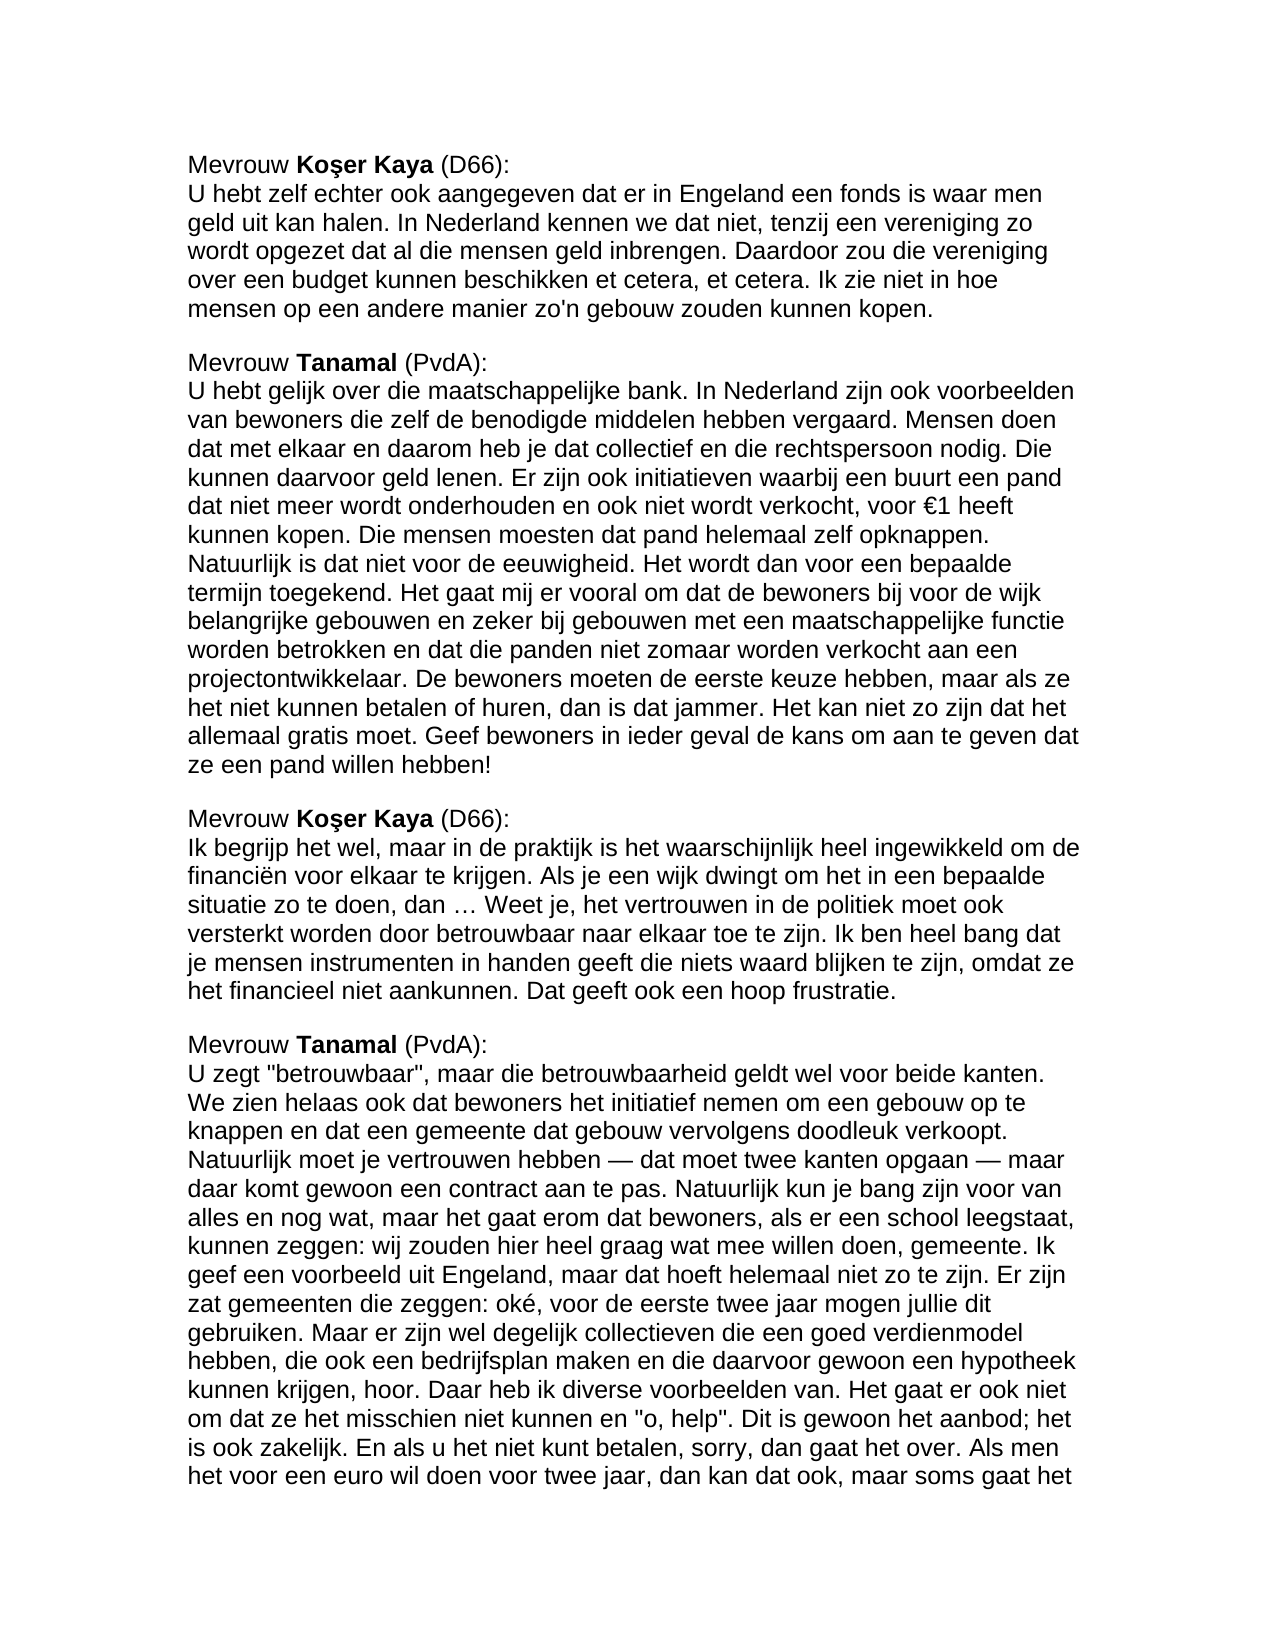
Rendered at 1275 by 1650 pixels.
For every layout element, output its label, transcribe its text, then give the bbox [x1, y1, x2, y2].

text Mevrouw Koşer Kaya (D66): Ik begrijp het wel, maar in de praktijk is het waarschijnlijk heel ingewikkeld om de financiën voor elkaar te krijgen. Als je een wijk dwingt om het in een bepaalde situatie zo te doen, dan … Weet je, het vertrouwen in de politiek moet ook versterkt worden door betrouwbaar naar elkaar toe te zijn. Ik ben heel bang dat je mensen instrumenten in handen geeft die niets waard blijken te zijn, omdat ze het financieel niet aankunnen. Dat geeft ook een hoop frustratie. [187, 804, 1087, 1005]
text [187, 1030, 1087, 1490]
text Mevrouw Koşer Kaya (D66): U hebt zelf echter ook aangegeven dat er in Engeland een fonds is waar men geld uit kan halen. In Nederland kennen we dat niet, tenzij een vereniging zo wordt opgezet dat al die mensen geld inbrengen. Daardoor zou die vereniging over een budget kunnen beschikken et cetera, et cetera. Ik zie niet in hoe mensen op een andere manier zo'n gebouw zouden kunnen kopen. [187, 150, 1087, 322]
text Mevrouw Tanamal (PvdA): U hebt gelijk over die maatschappelijke bank. In Nederland zijn ook voorbeelden van bewoners die zelf de benodigde middelen hebben vergaard. Mensen doen dat met elkaar en daarom heb je dat collectief en die rechtspersoon nodig. Die kunnen daarvoor geld lenen. Er zijn ook initiatieven waarbij een buurt een pand dat niet meer wordt onderhouden en ook niet wordt verkocht, voor €1 heeft kunnen kopen. Die mensen moesten dat pand helemaal zelf opknappen. Natuurlijk is dat niet voor de eeuwigheid. Het wordt dan voor een bepaalde termijn toegekend. Het gaat mij er vooral om dat de bewoners bij voor de wijk belangrijke gebouwen en zeker bij gebouwen met een maatschappelijke functie worden betrokken en dat die panden niet zomaar worden verkocht aan een projectontwikkelaar. De bewoners moeten de eerste keuze hebben, maar als ze het niet kunnen betalen of huren, dan is dat jammer. Het kan niet zo zijn dat het allemaal gratis moet. Geef bewoners in ieder geval de kans om aan te geven dat ze een pand willen hebben! [187, 347, 1087, 779]
